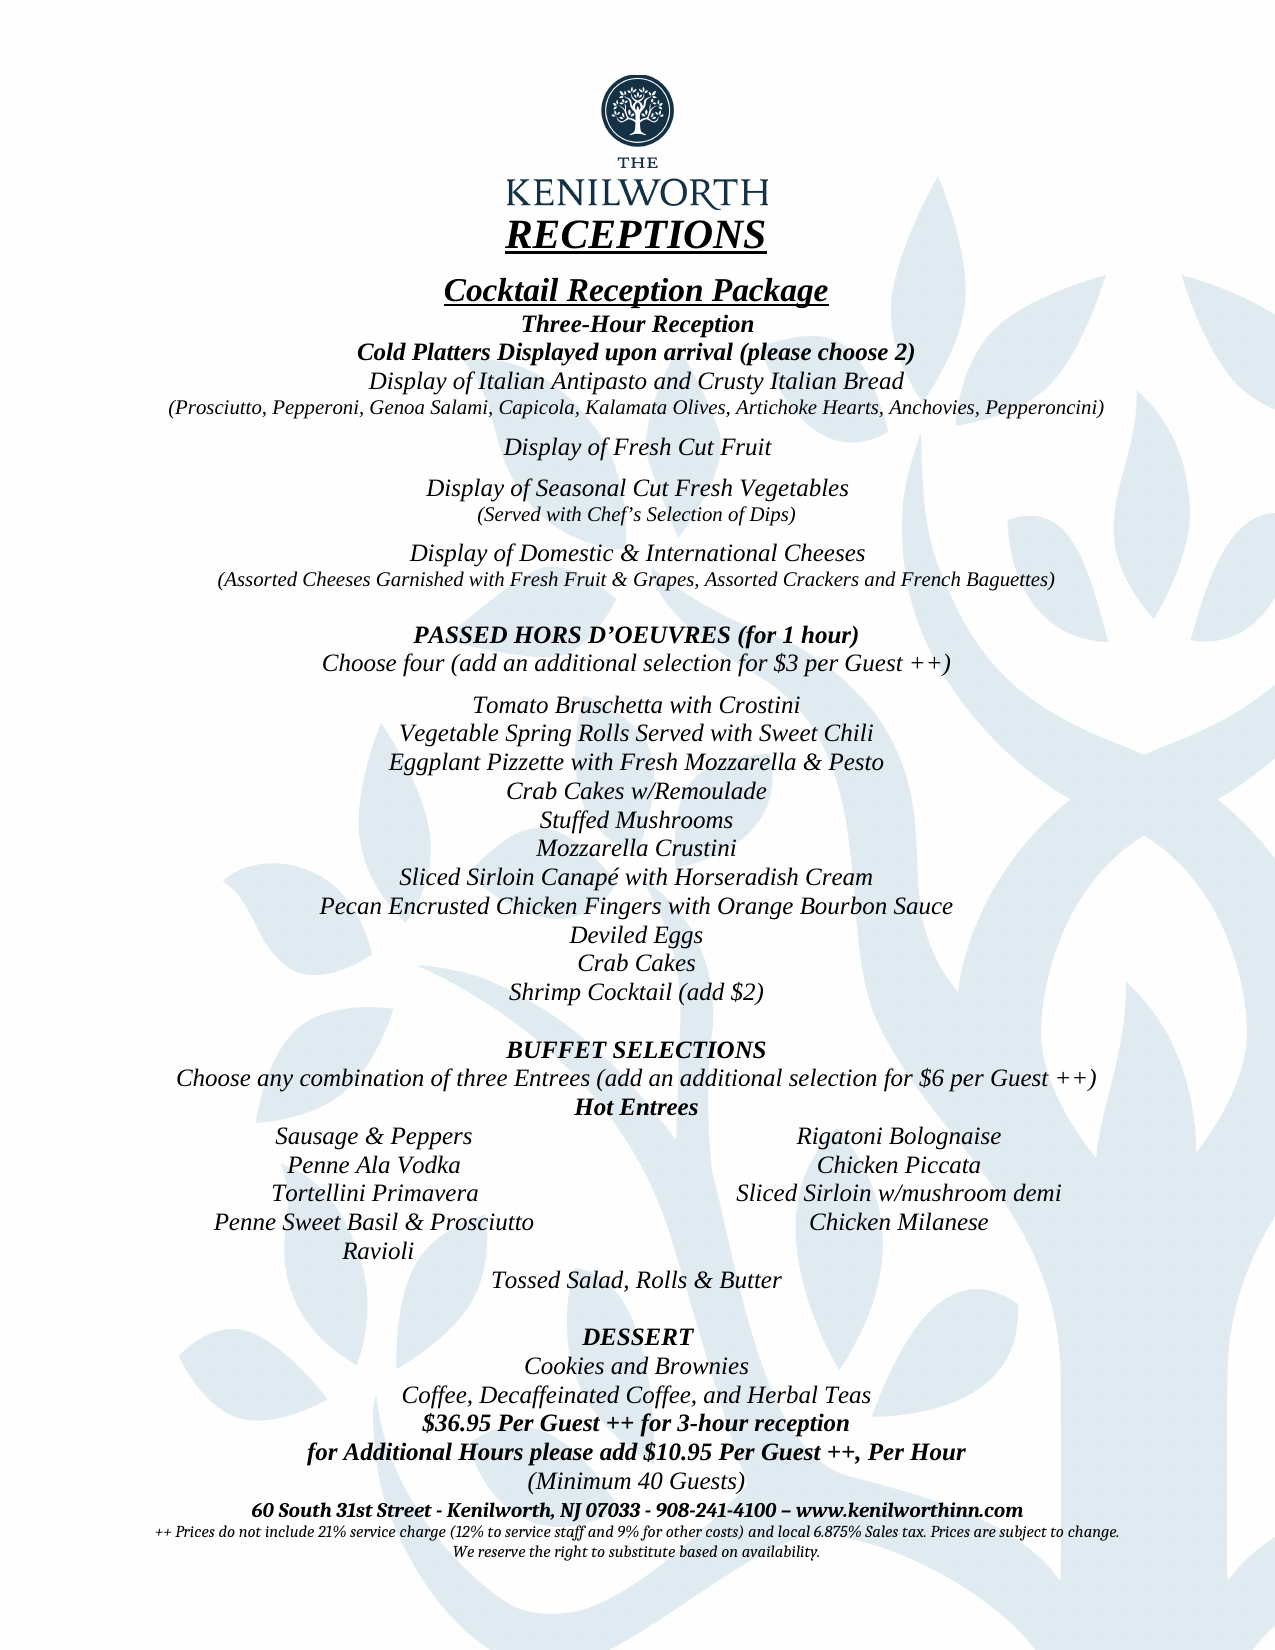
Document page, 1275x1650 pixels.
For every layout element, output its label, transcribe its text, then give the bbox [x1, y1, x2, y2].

text DESSERT [120, 1322, 1155, 1351]
text Penne Ala Vodka [120, 1150, 630, 1178]
text Sausage & Peppers [120, 1121, 630, 1150]
text (Prosciutto, Pepperoni, Genoa Salami, Capicola, Kalamata Olives, Artichoke Hearts, Anchovies, Pepperoncini) [120, 395, 1155, 419]
text Tossed Salad, Rolls & Butter [120, 1265, 1155, 1293]
subtitle RECEPTIONS [120, 210, 1155, 258]
text Choose any combination of three Entrees (add an additional selection for $6 per Guest ++) [120, 1063, 1155, 1092]
text BUFFET SELECTIONS [120, 1035, 1155, 1063]
text Pecan Encrusted Chicken Fingers with Orange Bourbon Sauce [120, 891, 1155, 920]
text Deviled Eggs [120, 920, 1155, 948]
picture [507, 75, 768, 210]
text Stuffed Mushrooms [120, 805, 1155, 833]
text (Minimum 40 Guests) [120, 1466, 1155, 1495]
text Cocktail Reception Package [120, 270, 1155, 309]
text for Additional Hours please add $10.95 Per Guest ++, Per Hour [120, 1437, 1155, 1466]
text (Assorted Cheeses Garnished with Fresh Fruit & Grapes, Assorted Crackers and French Baguettes) [120, 567, 1155, 591]
text PASSED HORS D’OEUVRES (for 1 hour) [120, 620, 1155, 648]
text Rigatoni Bolognaise [645, 1121, 1155, 1150]
text Shrimp Cocktail (add $2) [120, 977, 1155, 1006]
text Penne Sweet Basil & Prosciutto [120, 1207, 630, 1236]
text Mozzarella Crustini [120, 833, 1155, 862]
text Display of Domestic & International Cheeses [120, 538, 1155, 567]
text Crab Cakes [120, 948, 1155, 977]
text Choose four (add an additional selection for $3 per Guest ++) [120, 648, 1155, 677]
text Hot Entrees [120, 1092, 1155, 1121]
text $36.95 Per Guest ++ for 3-hour reception [120, 1408, 1155, 1437]
text Display of Fresh Cut Fruit [120, 432, 1155, 460]
text Display of Italian Antipasto and Crusty Italian Bread [120, 366, 1155, 395]
text Chicken Milanese [645, 1207, 1155, 1236]
text Display of Seasonal Cut Fresh Vegetables [120, 473, 1155, 502]
text Tomato Bruschetta with Crostini [120, 690, 1155, 718]
text Three-Hour Reception [120, 309, 1155, 337]
text Chicken Piccata [645, 1150, 1155, 1178]
text Sliced Sirloin Canapé with Horseradish Cream [120, 862, 1155, 891]
text (Served with Chef’s Selection of Dips) [120, 502, 1155, 526]
text Ravioli [120, 1236, 630, 1265]
text Tortellini Primavera [120, 1178, 630, 1207]
text Cookies and Brownies [120, 1351, 1155, 1380]
text Eggplant Pizzette with Fresh Mozzarella & Pesto [120, 747, 1155, 776]
text Coffee, Decaffeinated Coffee, and Herbal Teas [120, 1380, 1155, 1408]
text Crab Cakes w/Remoulade [120, 776, 1155, 805]
text Sliced Sirloin w/mushroom demi [645, 1178, 1155, 1207]
text Cold Platters Displayed upon arrival (please choose 2) [120, 337, 1155, 366]
text Vegetable Spring Rolls Served with Sweet Chili [120, 718, 1155, 747]
